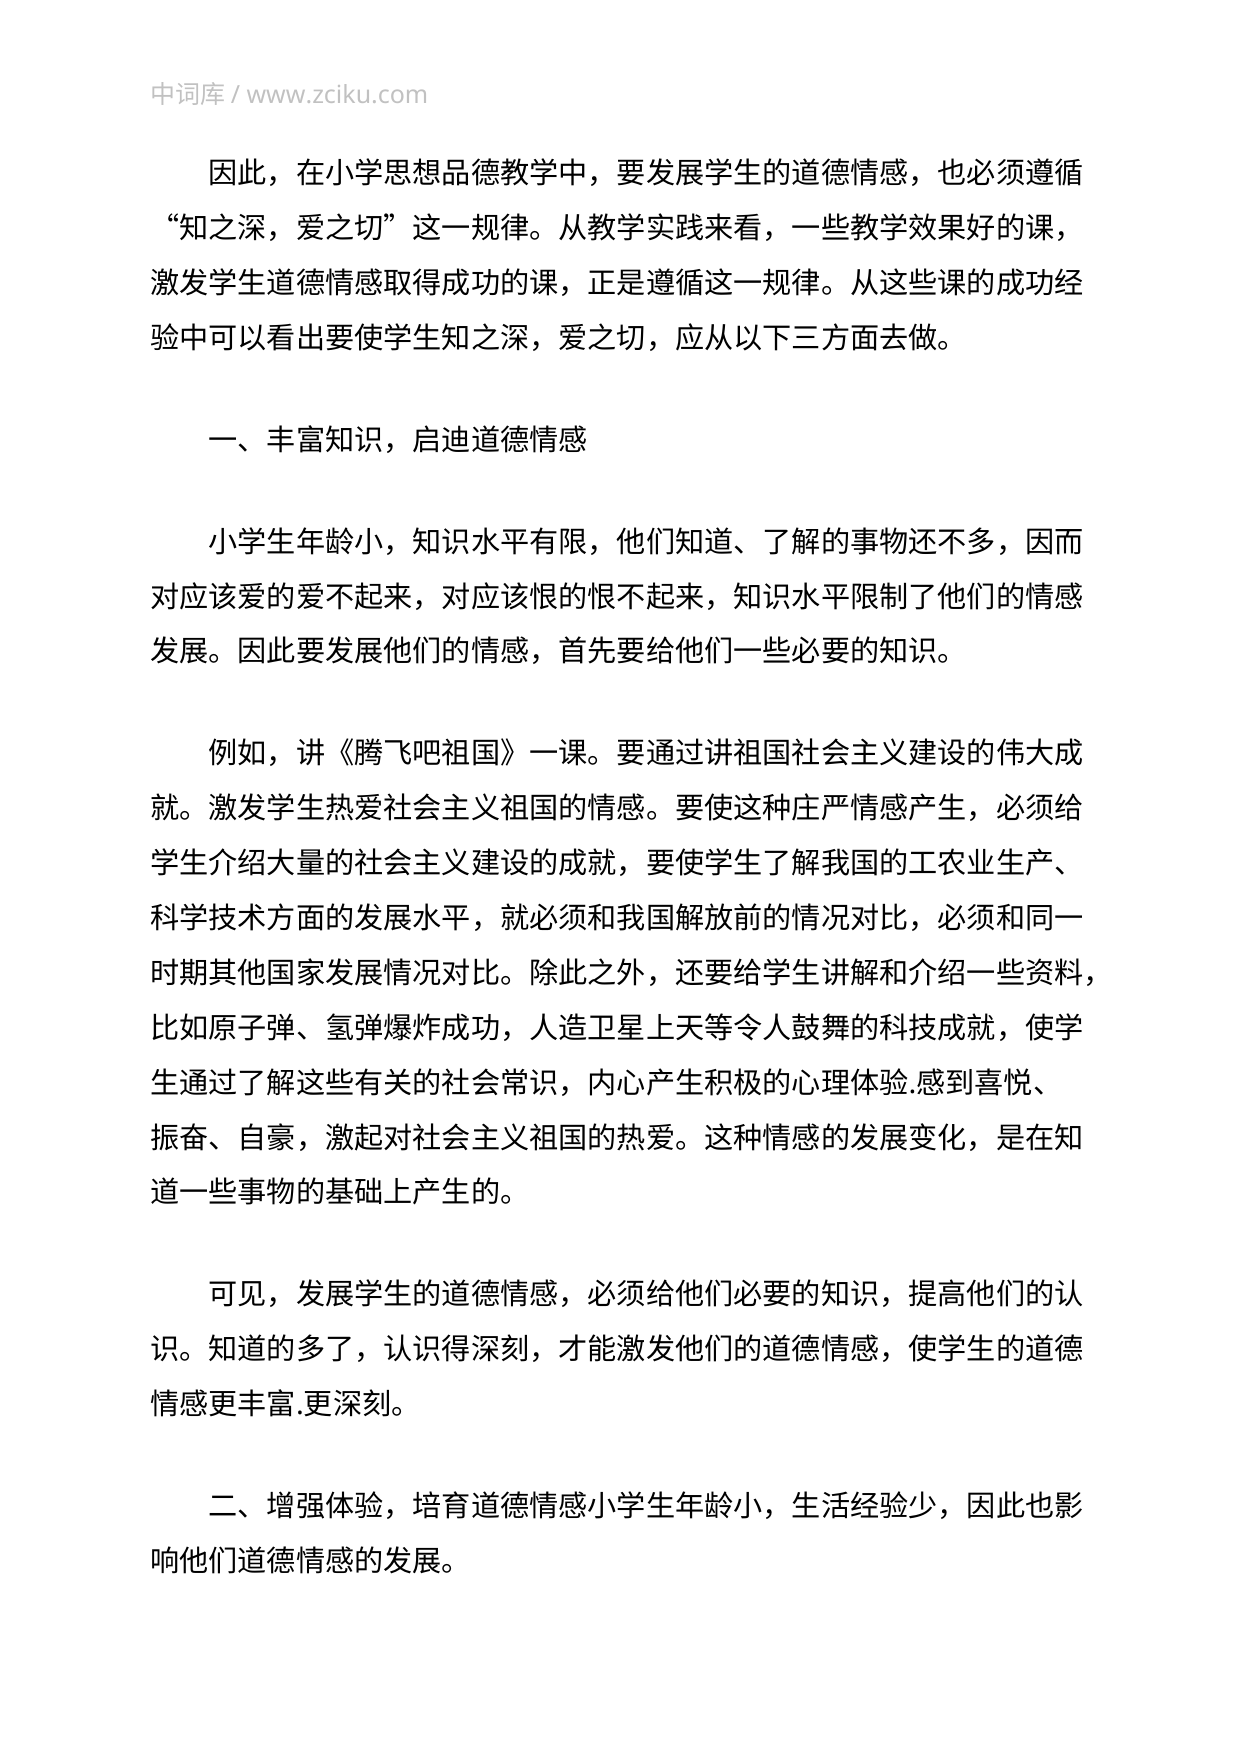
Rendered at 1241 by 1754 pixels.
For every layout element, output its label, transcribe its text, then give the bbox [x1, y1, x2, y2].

text 因此，在小学思想品德教学中，要发展学生的道德情感，也必须遵循“知之深，爱之切”这一规律。从教学实践来看，一些教学效果好的课，激发学生道德情感取得成功的课，正是遵循这一规律。从这些课的成功经验中可以看出要使学生知之深，爱之切，应从以下三方面去做。 [150, 150, 1090, 357]
text 一、丰富知识，启迪道德情感 [150, 416, 1090, 459]
text 小学生年龄小，知识水平有限，他们知道、了解的事物还不多，因而对应该爱的爱不起来，对应该恨的恨不起来，知识水平限制了他们的情感发展。因此要发展他们的情感，首先要给他们一些必要的知识。 [150, 518, 1090, 670]
text 二、增强体验，培育道德情感小学生年龄小，生活经验少，因此也影响他们道德情感的发展。 [150, 1483, 1090, 1580]
text 可见，发展学生的道德情感，必须给他们必要的知识，提高他们的认识。知道的多了，认识得深刻，才能激发他们的道德情感，使学生的道德情感更丰富.更深刻。 [150, 1271, 1090, 1423]
text 例如，讲《腾飞吧祖国》一课。要通过讲祖国社会主义建设的伟大成就。激发学生热爱社会主义祖国的情感。要使这种庄严情感产生，必须给学生介绍大量的社会主义建设的成就，要使学生了解我国的工农业生产、科学技术方面的发展水平，就必须和我国解放前的情况对比，必须和同一时期其他国家发展情况对比。除此之外，还要给学生讲解和介绍一些资料，比如原子弹、氢弹爆炸成功，人造卫星上天等令人鼓舞的科技成就，使学生通过了解这些有关的社会常识，内心产生积极的心理体验.感到喜悦、振奋、自豪，激起对社会主义祖国的热爱。这种情感的发展变化，是在知道一些事物的基础上产生的。 [150, 730, 1090, 1211]
